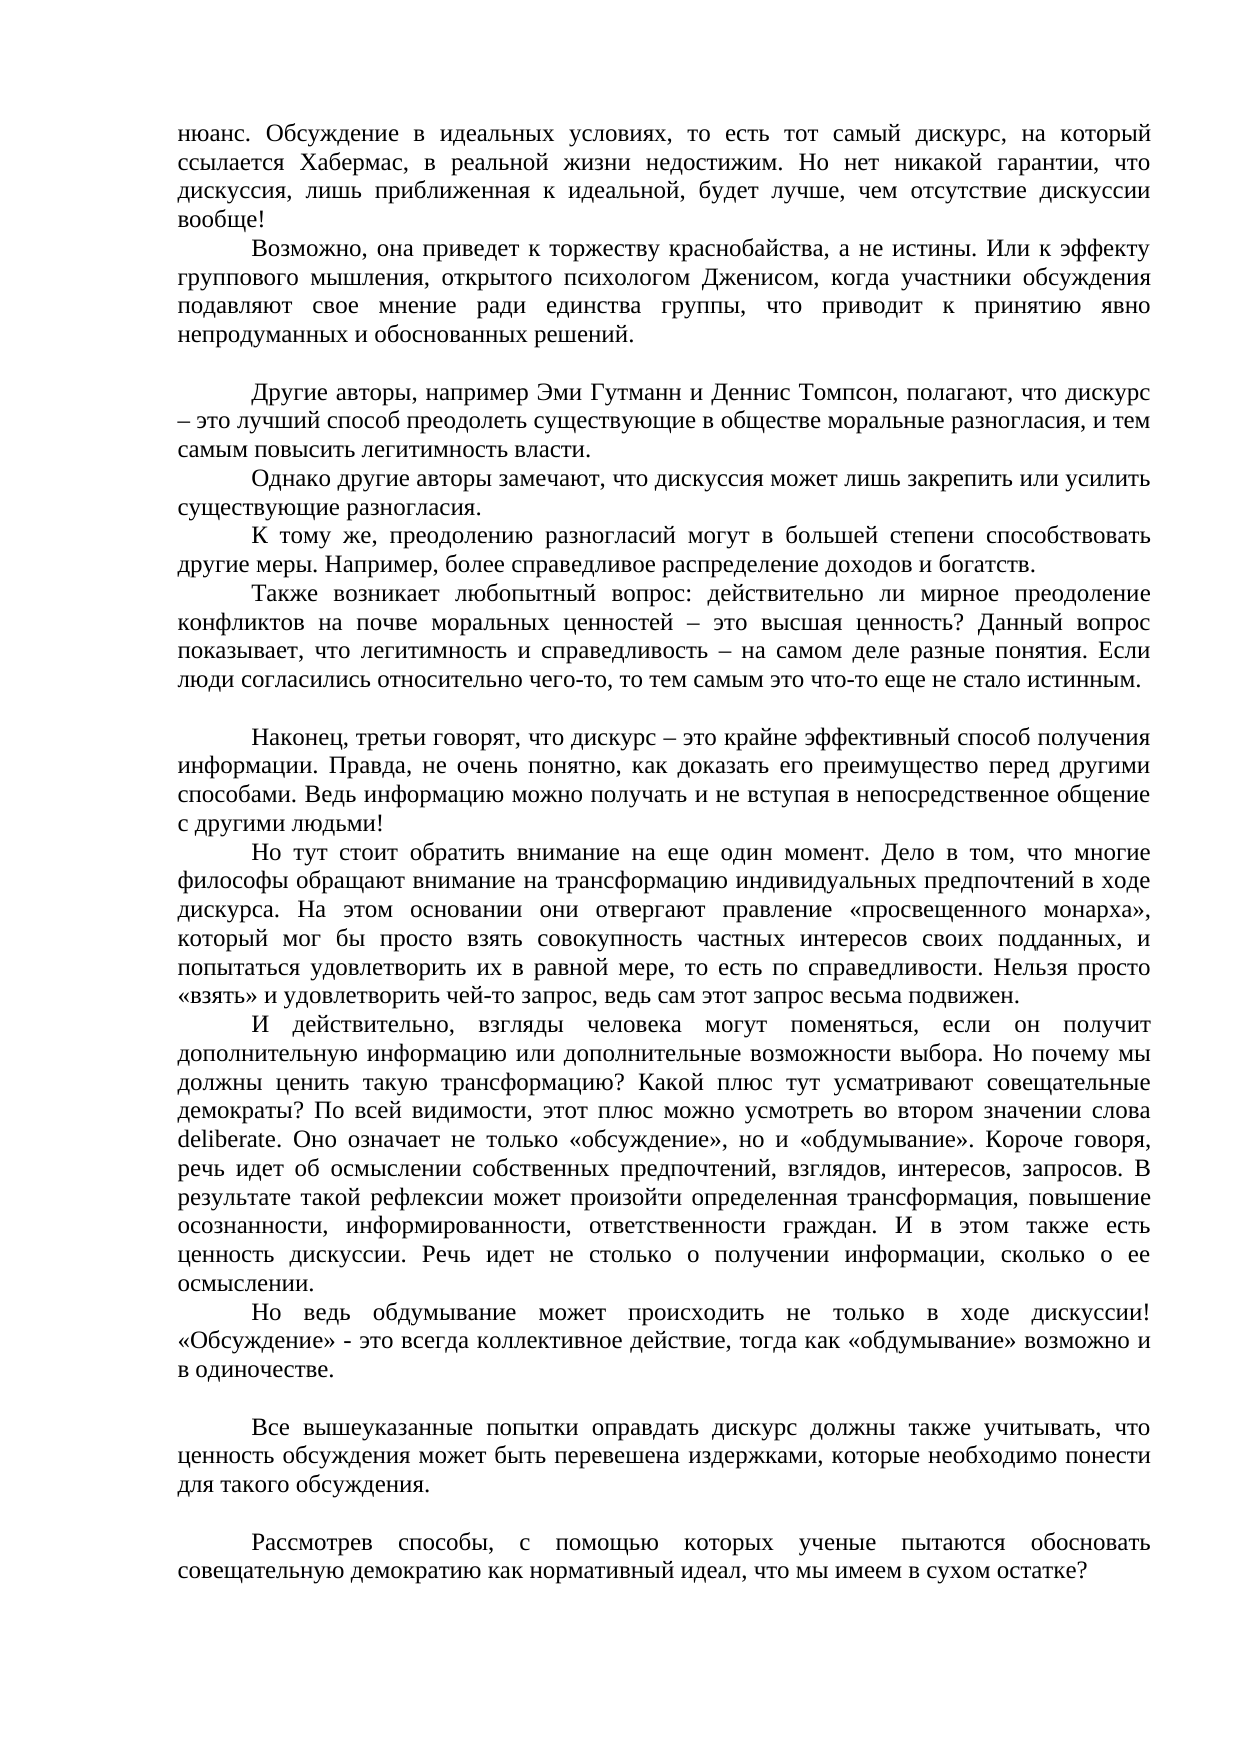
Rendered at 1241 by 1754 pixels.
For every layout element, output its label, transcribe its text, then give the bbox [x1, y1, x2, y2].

text Другие авторы, например Эми Гутманн и Деннис Томпсон, полагают, что дискурс – это лучший способ преодолеть существующие в обществе моральные разногласия, и тем самым повысить легитимность власти. [177, 377, 1152, 463]
text Однако другие авторы замечают, что дискуссия может лишь закрепить или усилить существующие разногласия. [177, 463, 1152, 521]
text К тому же, преодолению разногласий могут в большей степени способствовать другие меры. Например, более справедливое распределение доходов и богатств. [177, 521, 1152, 578]
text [177, 118, 1152, 233]
text И действительно, взгляды человека могут поменяться, если он получит дополнительную информацию или дополнительные возможности выбора. Но почему мы должны ценить такую трансформацию? Какой плюс тут усматривают совещательные демократы? По всей видимости, этот плюс можно усмотреть во втором значении слова deliberate. Оно означает не только «обсуждение», но и «обдумывание». Короче говоря, речь идет об осмыслении собственных предпочтений, взглядов, интересов, запросов. В результате такой рефлексии может произойти определенная трансформация, повышение осознанности, информированности, ответственности граждан. И в этом также есть ценность дискуссии. Речь идет не столько о получении информации, сколько о ее осмыслении. [177, 1009, 1152, 1297]
text Наконец, третьи говорят, что дискурс – это крайне эффективный способ получения информации. Правда, не очень понятно, как доказать его преимущество перед другими способами. Ведь информацию можно получать и не вступая в непосредственное общение с другими людьми! [177, 722, 1152, 837]
text Рассмотрев способы, с помощью которых ученые пытаются обосновать совещательную демократию как нормативный идеал, что мы имеем в сухом остатке? [177, 1527, 1152, 1584]
text Но ведь обдумывание может происходить не только в ходе дискуссии! «Обсуждение» - это всегда коллективное действие, тогда как «обдумывание» возможно и в одиночестве. [177, 1297, 1152, 1383]
text Но тут стоит обратить внимание на еще один момент. Дело в том, что многие философы обращают внимание на трансформацию индивидуальных предпочтений в ходе дискурса. На этом основании они отвергают правление «просвещенного монарха», который мог бы просто взять совокупность частных интересов своих подданных, и попытаться удовлетворить их в равной мере, то есть по справедливости. Нельзя просто «взять» и удовлетворить чей-то запрос, ведь сам этот запрос весьма подвижен. [177, 837, 1152, 1009]
text Все вышеуказанные попытки оправдать дискурс должны также учитывать, что ценность обсуждения может быть перевешена издержками, которые необходимо понести для такого обсуждения. [177, 1412, 1152, 1498]
text Возможно, она приведет к торжеству краснобайства, а не истины. Или к эффекту группового мышления, открытого психологом Дженисом, когда участники обсуждения подавляют свое мнение ради единства группы, что приводит к принятию явно непродуманных и обоснованных решений. [177, 233, 1152, 348]
text Также возникает любопытный вопрос: действительно ли мирное преодоление конфликтов на почве моральных ценностей – это высшая ценность? Данный вопрос показывает, что легитимность и справедливость – на самом деле разные понятия. Если люди согласились относительно чего-то, то тем самым это что-то еще не стало истинным. [177, 578, 1152, 693]
